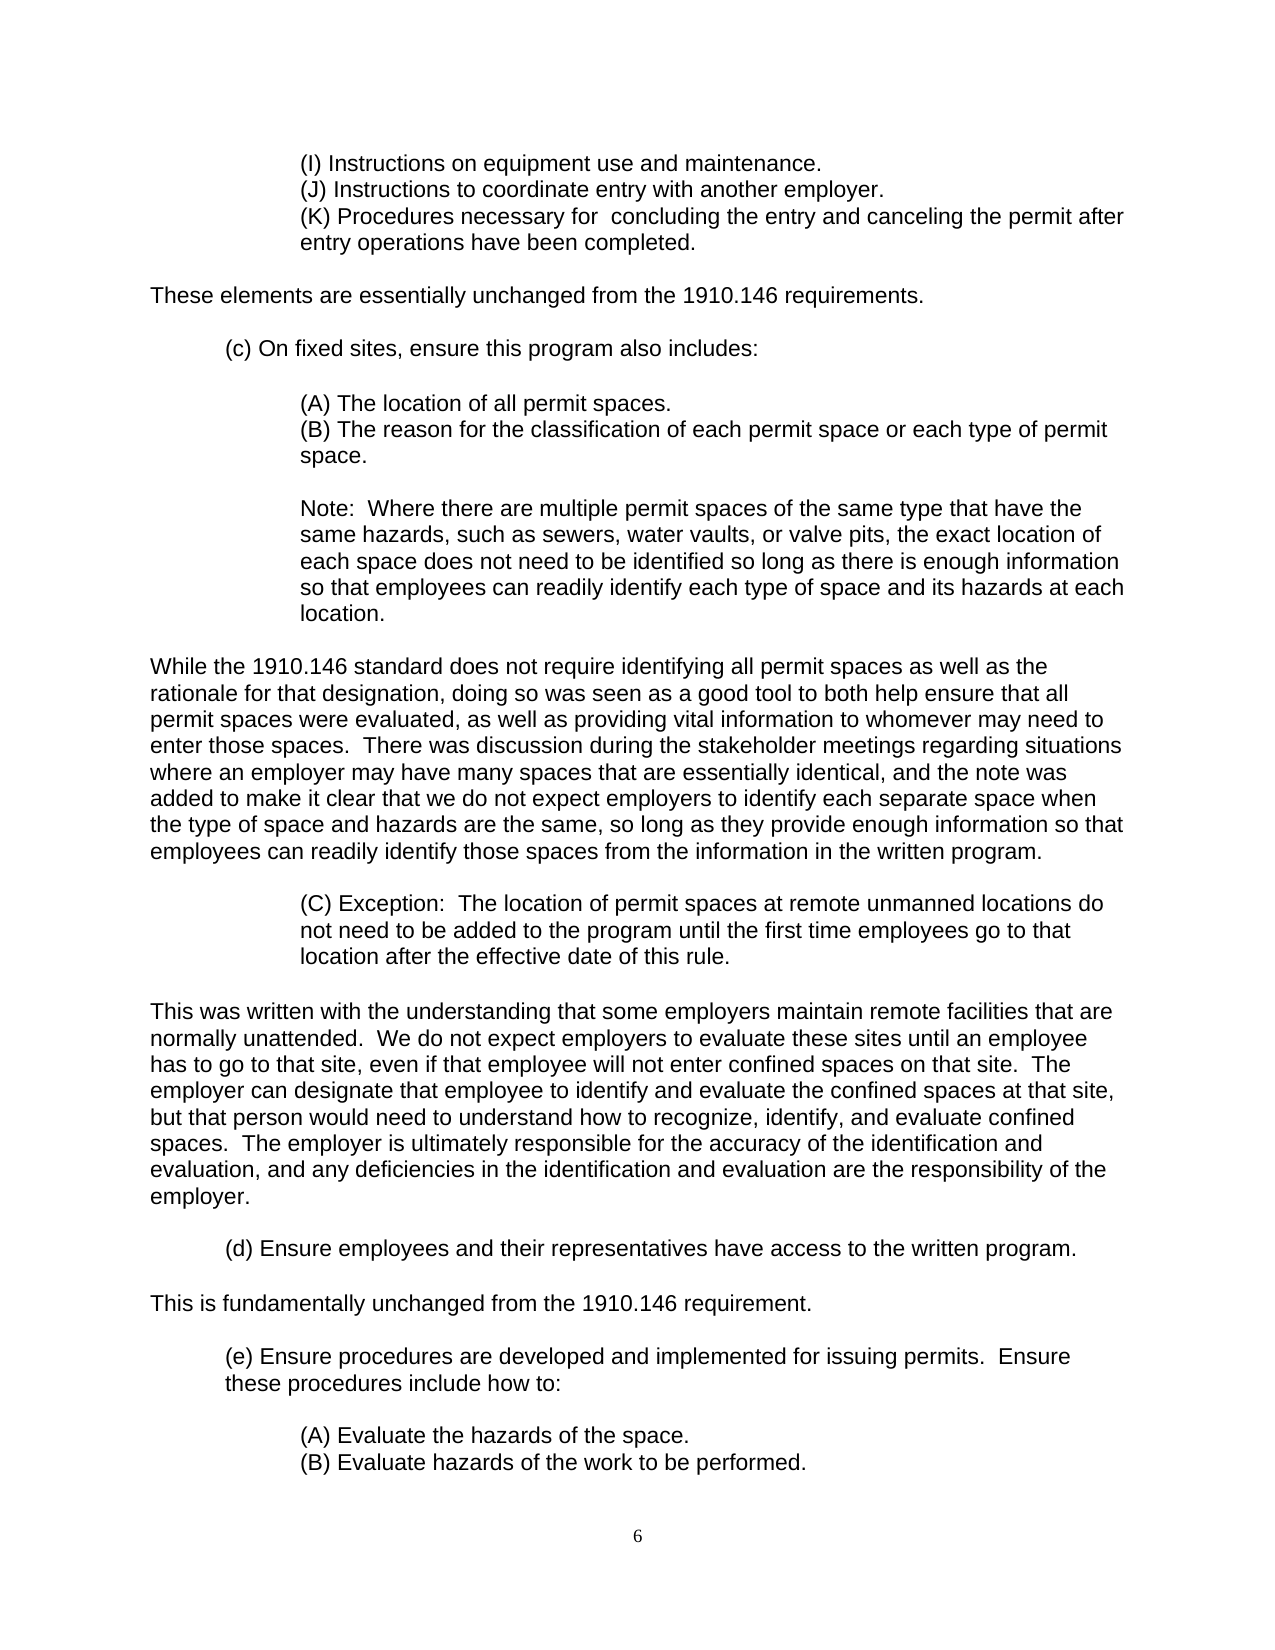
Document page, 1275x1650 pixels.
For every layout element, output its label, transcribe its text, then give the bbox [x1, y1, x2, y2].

text While the 1910.146 standard does not require identifying all permit spaces as well as the rationale for that designation, doing so was seen as a good tool to both help ensure that all permit spaces were evaluated, as well as providing vital information to whomever may need to enter those spaces. There was discussion during the stakeholder meetings regarding situations where an employer may have many spaces that are essentially identical, and the note was added to make it clear that we do not expect employers to identify each separate space when the type of space and hazards are the same, so long as they provide enough information so that employees can readily identify those spaces from the information in the written program. [150, 653, 1125, 864]
list (d) Ensure employees and their representatives have access to the written program. [225, 1235, 1125, 1290]
list (c) On fixed sites, ensure this program also includes: [225, 334, 1125, 389]
text This was written with the understanding that some employers maintain remote facilities that are normally unattended. We do not expect employers to evaluate these sites until an employee has to go to that site, even if that employee will not enter confined spaces on that site. The employer can designate that employee to identify and evaluate the confined spaces at that site, but that person would need to understand how to recognize, identify, and evaluate confined spaces. The employer is ultimately responsible for the accuracy of the identification and evaluation, and any deficiencies in the identification and evaluation are the responsibility of the employer. [150, 998, 1125, 1209]
text (J) Instructions to coordinate entry with another employer. [300, 176, 1125, 203]
list (C) Exception: The location of permit spaces at remote unmanned locations do not need to be added to the program until the first time employees go to that location after the effective date of this rule. [300, 890, 1125, 998]
list (A) The location of all permit spaces. [300, 389, 1125, 416]
list (e) Ensure procedures are developed and implemented for issuing permits. Ensure these procedures include how to: [225, 1343, 1125, 1396]
text This is fundamentally unchanged from the 1910.146 requirement. [150, 1290, 1125, 1317]
text (I) Instructions on equipment use and maintenance. [300, 150, 1125, 176]
list (A) Evaluate the hazards of the space. [300, 1422, 1125, 1448]
text (K) Procedures necessary for concluding the entry and canceling the permit after entry operations have been completed. [300, 203, 1125, 255]
list (B) Evaluate hazards of the work to be performed. [300, 1448, 1125, 1475]
text These elements are essentially unchanged from the 1910.146 requirements. [150, 282, 1125, 308]
list (B) The reason for the classification of each permit space or each type of permit space. Note: Where there are multiple permit spaces of the same type that have the same hazards, such as sewers, water vaults, or valve pits, the exact location of each space does not need to be identified so long as there is enough information so that employees can readily identify each type of space and its hazards at each location. [300, 416, 1125, 627]
